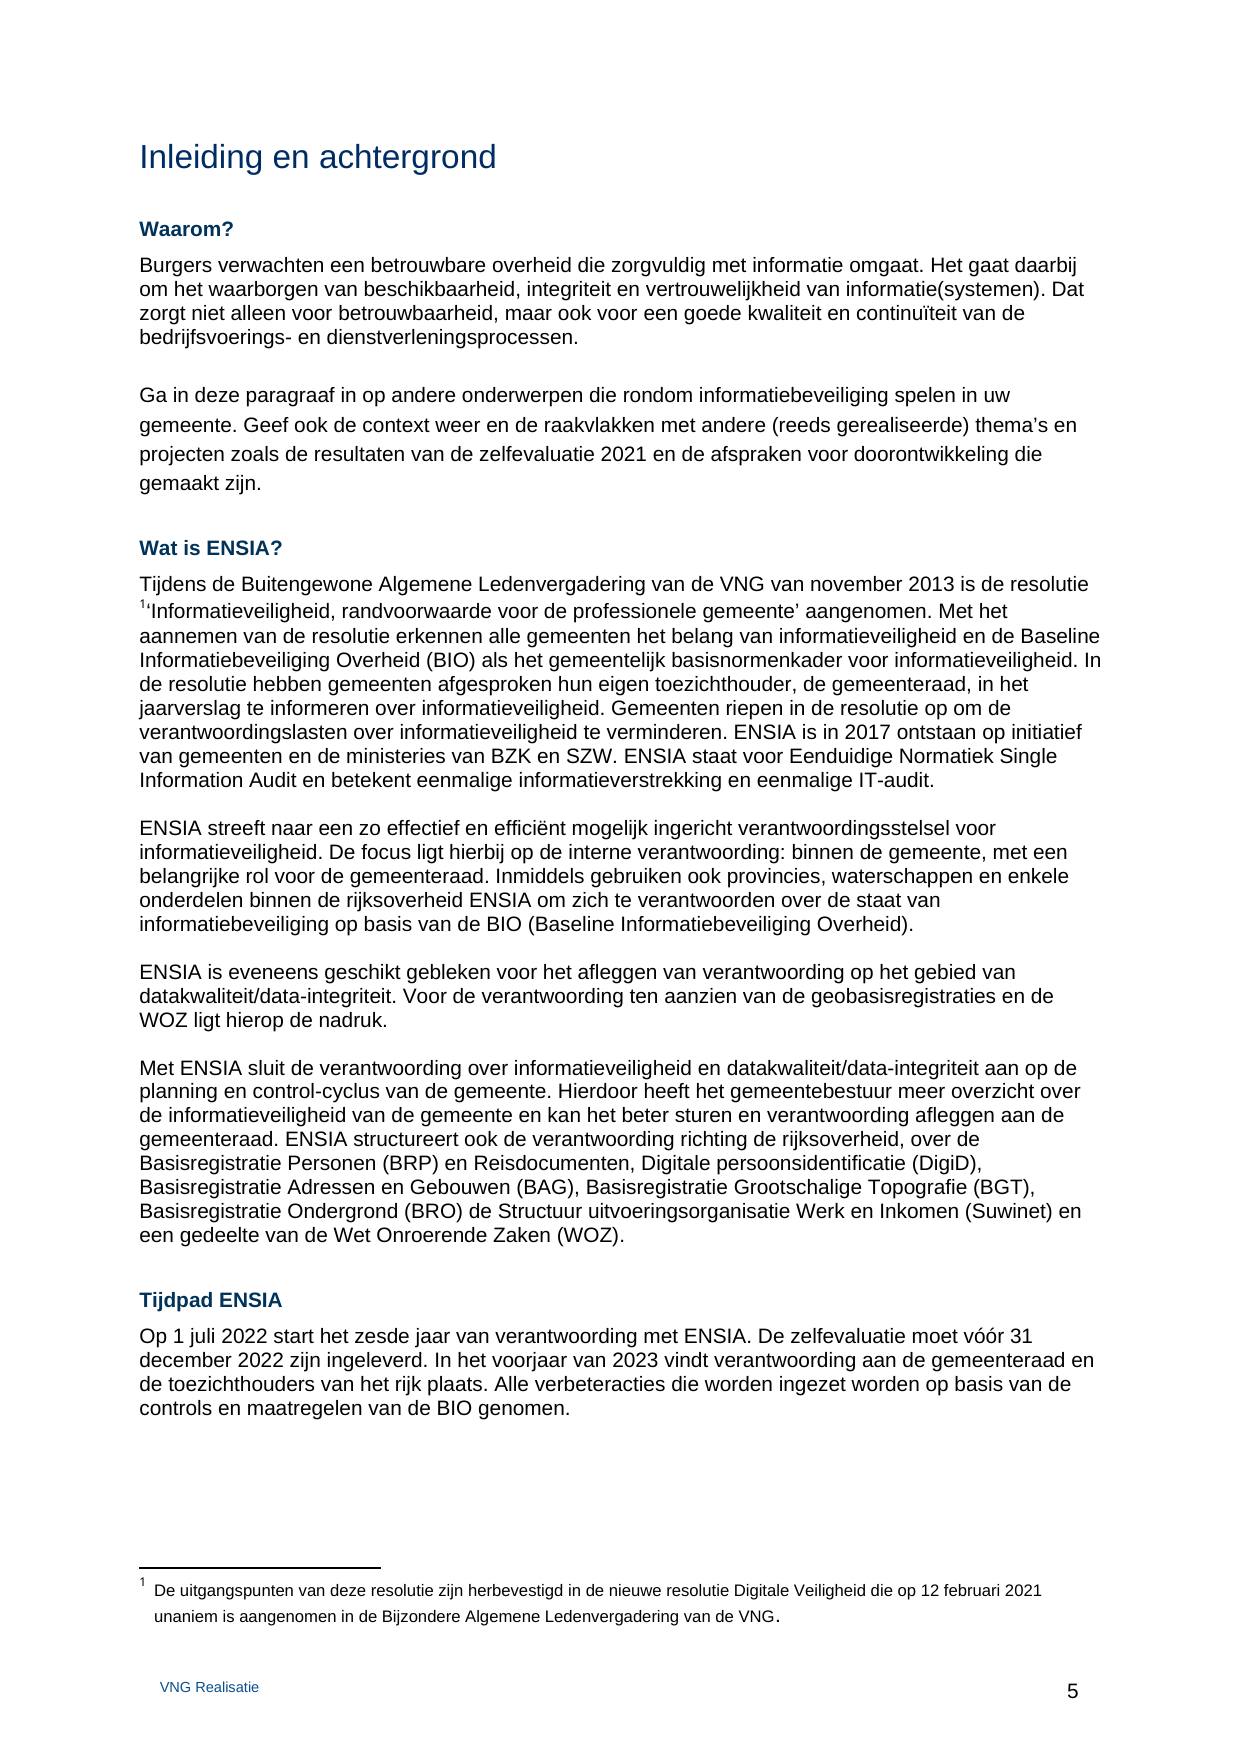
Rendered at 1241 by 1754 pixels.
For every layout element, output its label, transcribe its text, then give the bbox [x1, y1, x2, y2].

text Met ENSIA sluit de verantwoording over informatieveiligheid en datakwaliteit/data-integriteit aan op de planning en control-cyclus van de gemeente. Hierdoor heeft het gemeentebestuur meer overzicht over de informatieveiligheid van de gemeente en kan het beter sturen en verantwoording afleggen aan de gemeenteraad. ENSIA structureert ook de verantwoording richting de rijksoverheid, over de Basisregistratie Personen (BRP) en Reisdocumenten, Digitale persoonsidentificatie (DigiD), Basisregistratie Adressen en Gebouwen (BAG), Basisregistratie Grootschalige Topografie (BGT), Basisregistratie Ondergrond (BRO) de Structuur uitvoeringsorganisatie Werk en Inkomen (Suwinet) en een gedeelte van de Wet Onroerende Zaken (WOZ). [139, 1055, 1102, 1247]
text Wat is ENSIA? [139, 507, 1102, 559]
text Tijdpad ENSIA [139, 1259, 1102, 1312]
text Ga in deze paragraaf in op andere onderwerpen die rondom informatiebeveiliging spelen in uw gemeente. Geef ook de context weer en de raakvlakken met andere (reeds gerealiseerde) thema’s en projecten zoals de resultaten van de zelfevaluatie 2021 en de afspraken voor doorontwikkeling die gemaakt zijn. [139, 378, 1102, 495]
text Waarom? [139, 188, 1102, 241]
text Burgers verwachten een betrouwbare overheid die zorgvuldig met informatie omgaat. Het gaat daarbij om het waarborgen van beschikbaarheid, integriteit en vertrouwelijkheid van informatie(systemen). Dat zorgt niet alleen voor betrouwbaarheid, maar ook voor een goede kwaliteit en continuïteit van de bedrijfsvoerings- en dienstverleningsprocessen. [139, 253, 1102, 349]
text Tijdens de Buitengewone Algemene Ledenvergadering van de VNG van november 2013 is de resolutie ‘Informatieveiligheid, randvoorwaarde voor de professionele gemeente’ aangenomen. Met het aannemen van de resolutie erkennen alle gemeenten het belang van informatieveiligheid en de Baseline Informatiebeveiliging Overheid (BIO) als het gemeentelijk basisnormenkader voor informatieveiligheid. In de resolutie hebben gemeenten afgesproken hun eigen toezichthouder, de gemeenteraad, in het jaarverslag te informeren over informatieveiligheid. Gemeenten riepen in de resolutie op om de verantwoordingslasten over informatieveiligheid te verminderen. ENSIA is in 2017 ontstaan op initiatief van gemeenten en de ministeries van BZK en SZW. ENSIA staat voor Eenduidige Normatiek Single Information Audit en betekent eenmalige informatieverstrekking en eenmalige IT-audit. [139, 572, 1102, 792]
text ENSIA is eveneens geschikt gebleken voor het afleggen van verantwoording op het gebied van datakwaliteit/data-integriteit. Voor de verantwoording ten aanzien van de geobasisregistraties en de WOZ ligt hierop de nadruk. [139, 959, 1102, 1031]
text Op 1 juli 2022 start het zesde jaar van verantwoording met ENSIA. De zelfevaluatie moet vóór 31 december 2022 zijn ingeleverd. In het voorjaar van 2023 vindt verantwoording aan de gemeenteraad en de toezichthouders van het rijk plaats. Alle verbeteracties die worden ingezet worden op basis van de controls en maatregelen van de BIO genomen. [139, 1324, 1102, 1420]
subtitle Inleiding en achtergrond [139, 137, 1102, 176]
text ENSIA streeft naar een zo effectief en efficiënt mogelijk ingericht verantwoordingsstelsel voor informatieveiligheid. De focus ligt hierbij op de interne verantwoording: binnen de gemeente, met een belangrijke rol voor de gemeenteraad. Inmiddels gebruiken ook provincies, waterschappen en enkele onderdelen binnen de rijksoverheid ENSIA om zich te verantwoorden over de staat van informatiebeveiliging op basis van de BIO (Baseline Informatiebeveiliging Overheid). [139, 816, 1102, 936]
